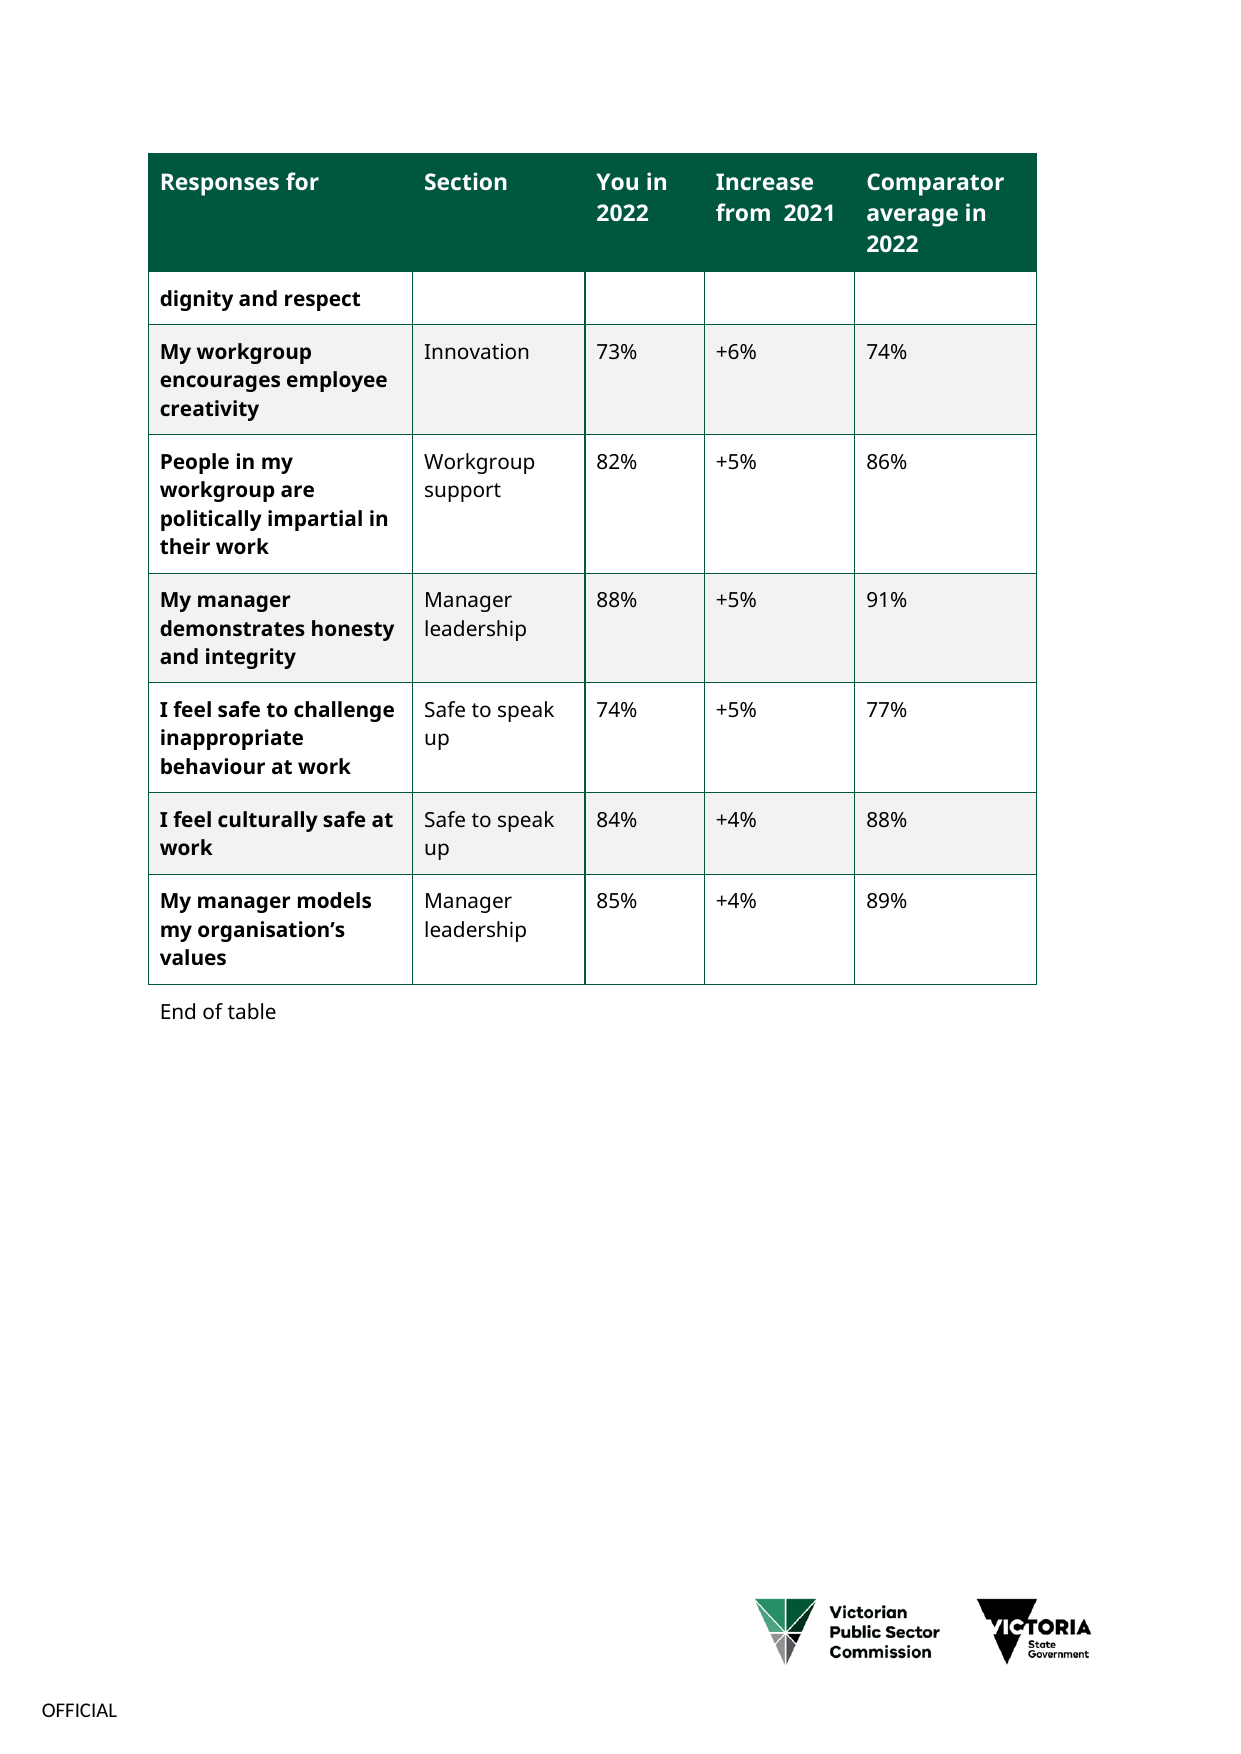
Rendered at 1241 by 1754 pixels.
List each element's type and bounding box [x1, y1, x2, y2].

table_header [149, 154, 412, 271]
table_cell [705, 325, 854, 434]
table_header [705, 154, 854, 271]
picture [754, 1598, 1093, 1666]
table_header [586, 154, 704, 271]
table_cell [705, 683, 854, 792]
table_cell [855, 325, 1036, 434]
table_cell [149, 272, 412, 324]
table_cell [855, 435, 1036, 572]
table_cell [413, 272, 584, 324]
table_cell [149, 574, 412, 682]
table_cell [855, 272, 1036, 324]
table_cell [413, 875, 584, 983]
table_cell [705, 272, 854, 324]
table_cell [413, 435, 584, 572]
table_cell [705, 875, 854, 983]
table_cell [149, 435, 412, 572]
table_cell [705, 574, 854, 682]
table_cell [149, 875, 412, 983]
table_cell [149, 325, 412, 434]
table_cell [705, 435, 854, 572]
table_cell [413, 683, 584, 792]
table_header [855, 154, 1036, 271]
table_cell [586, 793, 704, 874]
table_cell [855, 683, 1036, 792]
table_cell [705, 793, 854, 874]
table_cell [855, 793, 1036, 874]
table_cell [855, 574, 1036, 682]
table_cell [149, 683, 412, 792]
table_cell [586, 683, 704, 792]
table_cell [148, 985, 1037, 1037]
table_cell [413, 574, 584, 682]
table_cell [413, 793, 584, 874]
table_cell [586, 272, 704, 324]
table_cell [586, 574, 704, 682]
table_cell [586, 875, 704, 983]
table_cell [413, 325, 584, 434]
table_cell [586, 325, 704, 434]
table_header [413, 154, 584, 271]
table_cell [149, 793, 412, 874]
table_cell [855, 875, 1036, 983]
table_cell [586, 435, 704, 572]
